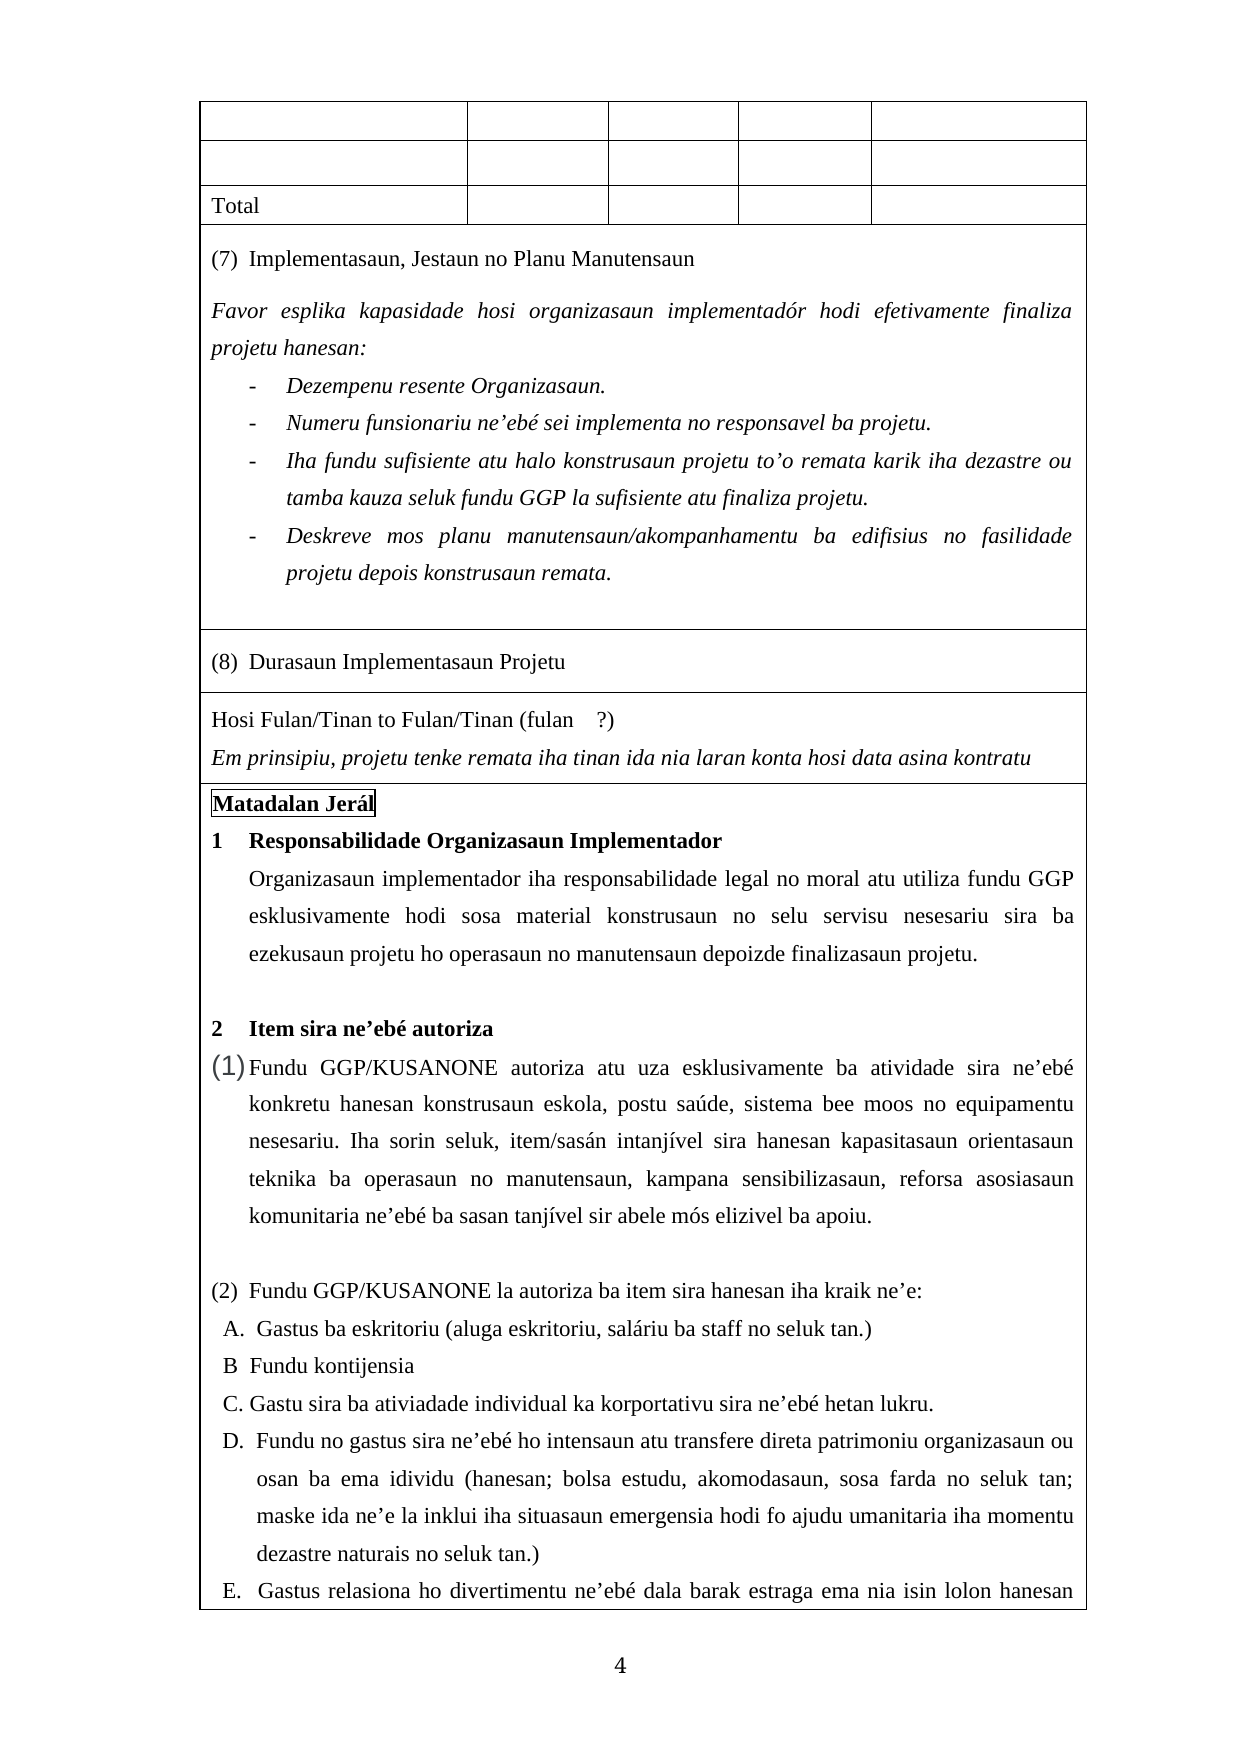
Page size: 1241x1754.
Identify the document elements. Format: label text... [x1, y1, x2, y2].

table_cell [872, 102, 1086, 140]
table_cell [468, 186, 608, 224]
table_cell [201, 102, 467, 140]
table_cell [739, 141, 871, 185]
table_cell Implementasaun, Jestaun no Planu Manutensaun [201, 225, 1086, 291]
table_cell [872, 186, 1086, 224]
table_cell [739, 186, 871, 224]
table_cell Total [201, 186, 467, 224]
table_cell [872, 141, 1086, 185]
table_cell [609, 186, 738, 224]
table_cell [739, 102, 871, 140]
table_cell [201, 784, 1086, 1609]
table_cell Durasaun Implementasaun Projetu [201, 630, 1086, 692]
table_cell [609, 141, 738, 185]
table_cell [468, 141, 608, 185]
table_cell [201, 141, 467, 185]
table_cell [468, 102, 608, 140]
table_cell Hosi Fulan/Tinan to Fulan/Tinan (fulan ?) Em prinsipiu, projetu tenke remata iha tinan ida nia laran konta hosi data asina kontratu [201, 693, 1086, 783]
table_cell Favor esplika kapasidade hosi organizasaun implementadór hodi efetivamente finaliza projetu hanesan: Dezempenu resente Organizasaun. Numeru funsionariu ne’ebé sei implementa no responsavel ba projetu. Iha fundu sufisiente atu halo konstrusaun projetu to’o remata karik iha dezastre ou tamba kauza seluk fundu GGP la sufisiente atu finaliza projetu. Deskreve mos planu manutensaun/akompanhamentu ba edifisius no fasilidade projetu depois konstrusaun remata. [201, 291, 1086, 629]
table_cell [609, 102, 738, 140]
